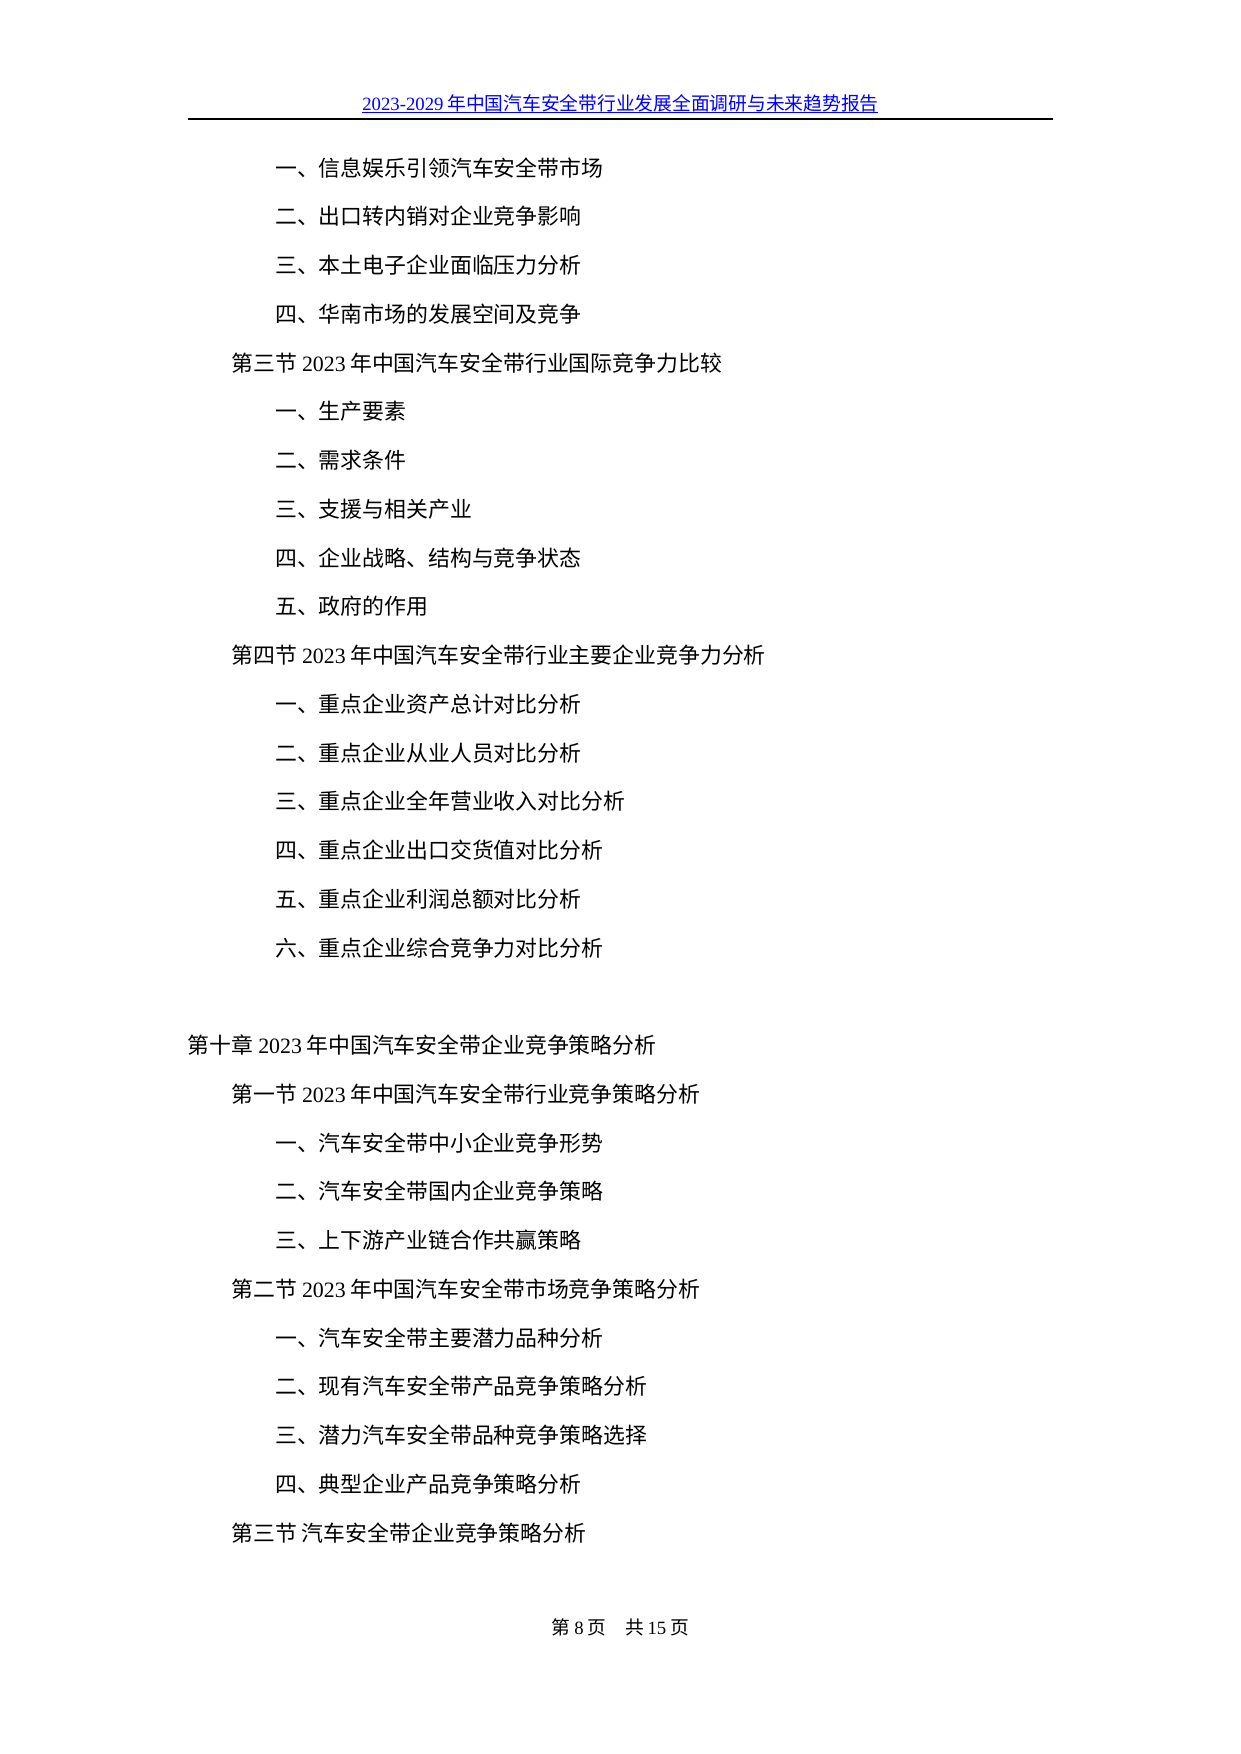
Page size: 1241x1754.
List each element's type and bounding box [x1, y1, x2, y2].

text [187, 150, 1053, 1548]
